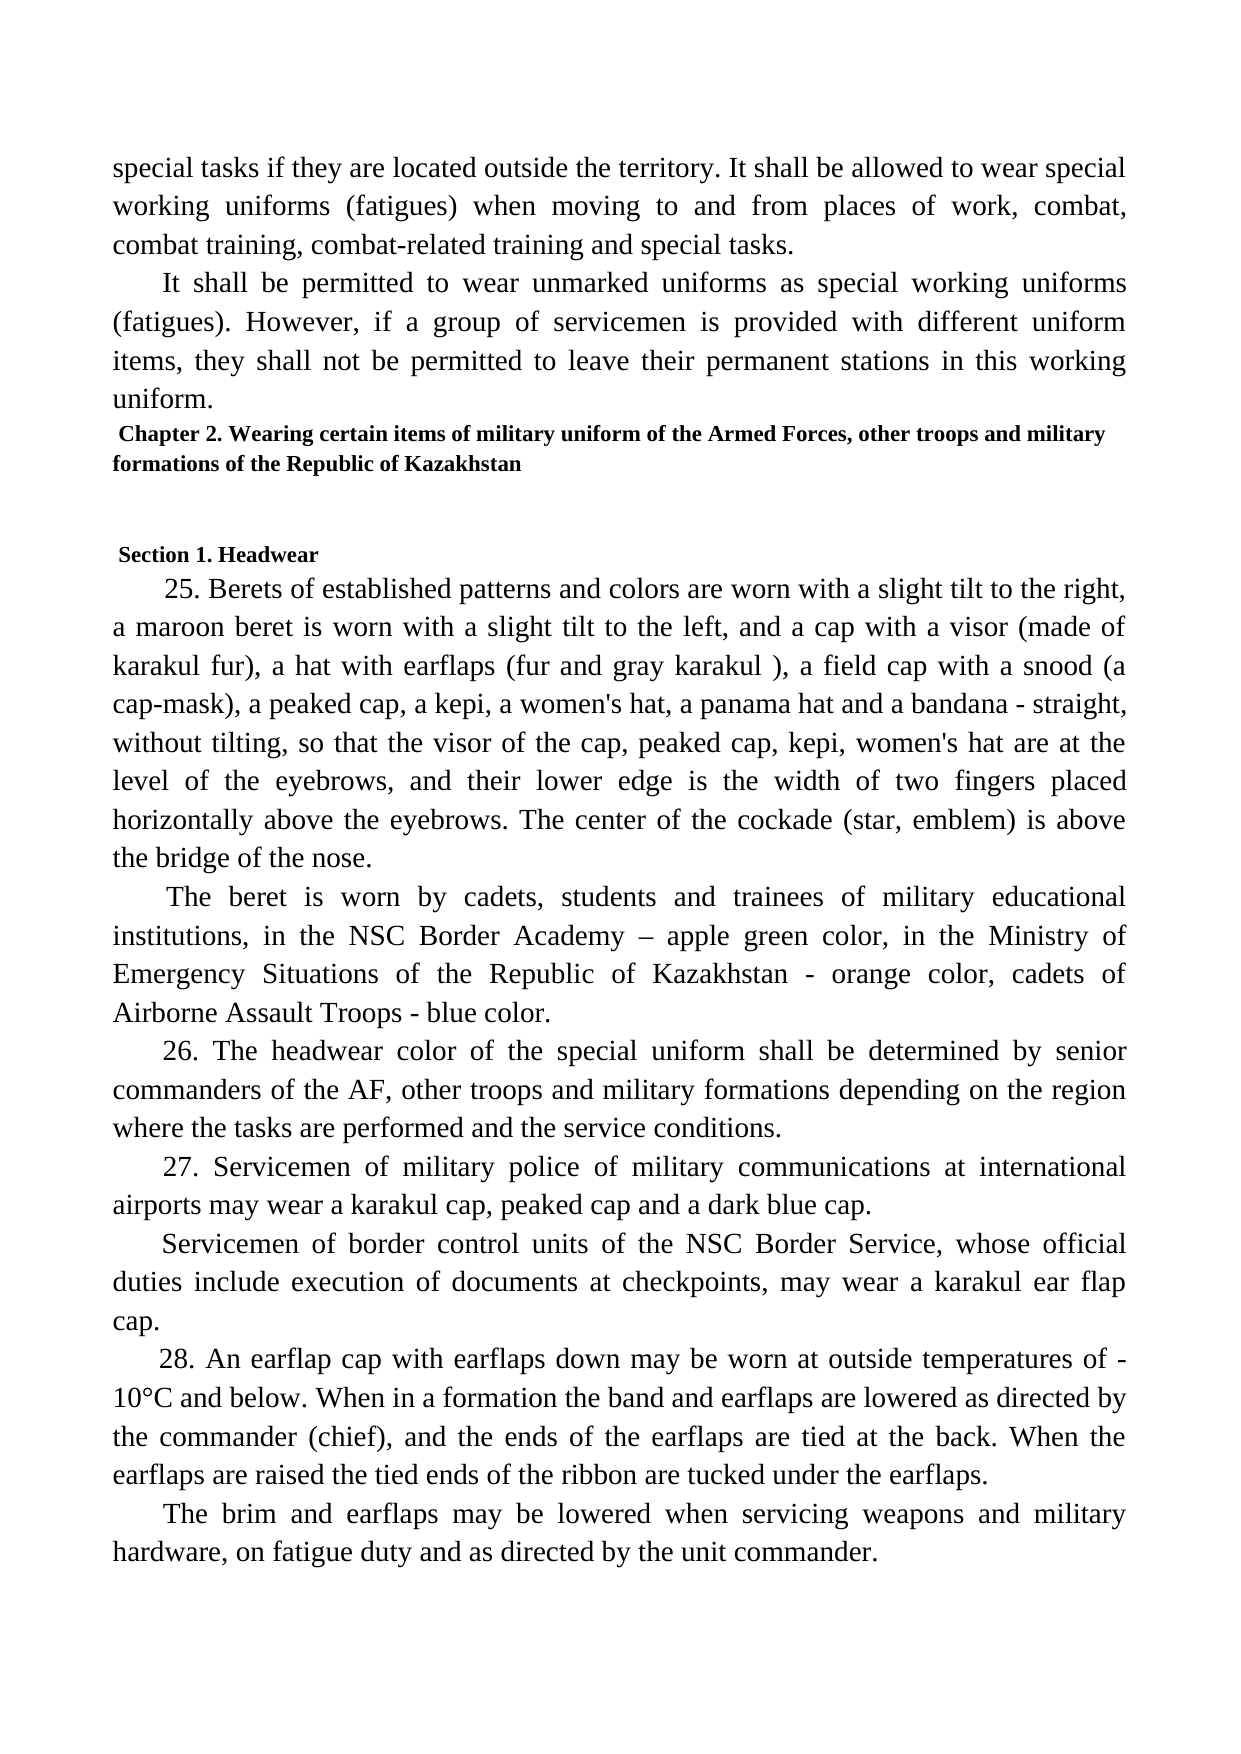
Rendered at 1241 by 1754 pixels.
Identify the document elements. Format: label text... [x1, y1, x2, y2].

text 27. Servicemen of military police of military communications at international airports may wear a karakul cap, peaked cap and a dark blue cap. [112, 1149, 1128, 1221]
text 28. An earflap cap with earflaps down may be worn at outside temperatures of -10°C and below. When in a formation the band and earflaps are lowered as directed by the commander (chief), and the ends of the earflaps are tied at the back. When the earflaps are raised the tied ends of the ribbon are tucked under the earflaps. [112, 1342, 1128, 1491]
text The brim and earflaps may be lowered when servicing weapons and military hardware, on fatigue duty and as directed by the unit commander. [112, 1496, 1128, 1568]
text Chapter 2. Wearing certain items of military uniform of the Armed Forces, other troops and military formations of the Republic of Kazakhstan [112, 420, 1128, 476]
text 25. Berets of established patterns and colors are worn with a slight tilt to the right, a maroon beret is worn with a slight tilt to the left, and a cap with a visor (made of karakul fur), a hat with earflaps (fur and gray karakul ), a field cap with a snood (a cap-mask), a peaked cap, a kepi, a women's hat, a panama hat and a bandana - straight, without tilting, so that the visor of the cap, peaked cap, kepi, women's hat are at the level of the eyebrows, and their lower edge is the width of two fingers placed horizontally above the eyebrows. The center of the cockade (star, emblem) is above the bridge of the nose. [112, 571, 1128, 874]
text The beret is worn by cadets, students and trainees of military educational institutions, in the NSC Border Academy – apple green color, in the Ministry of Emergency Situations of the Republic of Kazakhstan - orange color, cadets of Airborne Assault Troops - blue color. [112, 879, 1128, 1028]
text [112, 150, 1128, 261]
text Servicemen of border control units of the NSC Border Service, whose official duties include execution of documents at checkpoints, may wear a karakul ear flap cap. [112, 1226, 1128, 1337]
text 26. The headwear color of the special uniform shall be determined by senior commanders of the AF, other troops and military formations depending on the region where the tasks are performed and the service conditions. [112, 1033, 1128, 1144]
text Section 1. Headwear [112, 541, 1128, 567]
text It shall be permitted to wear unmarked uniforms as special working uniforms (fatigues). However, if a group of servicemen is provided with different uniform items, they shall not be permitted to leave their permanent stations in this working uniform. [112, 266, 1128, 415]
